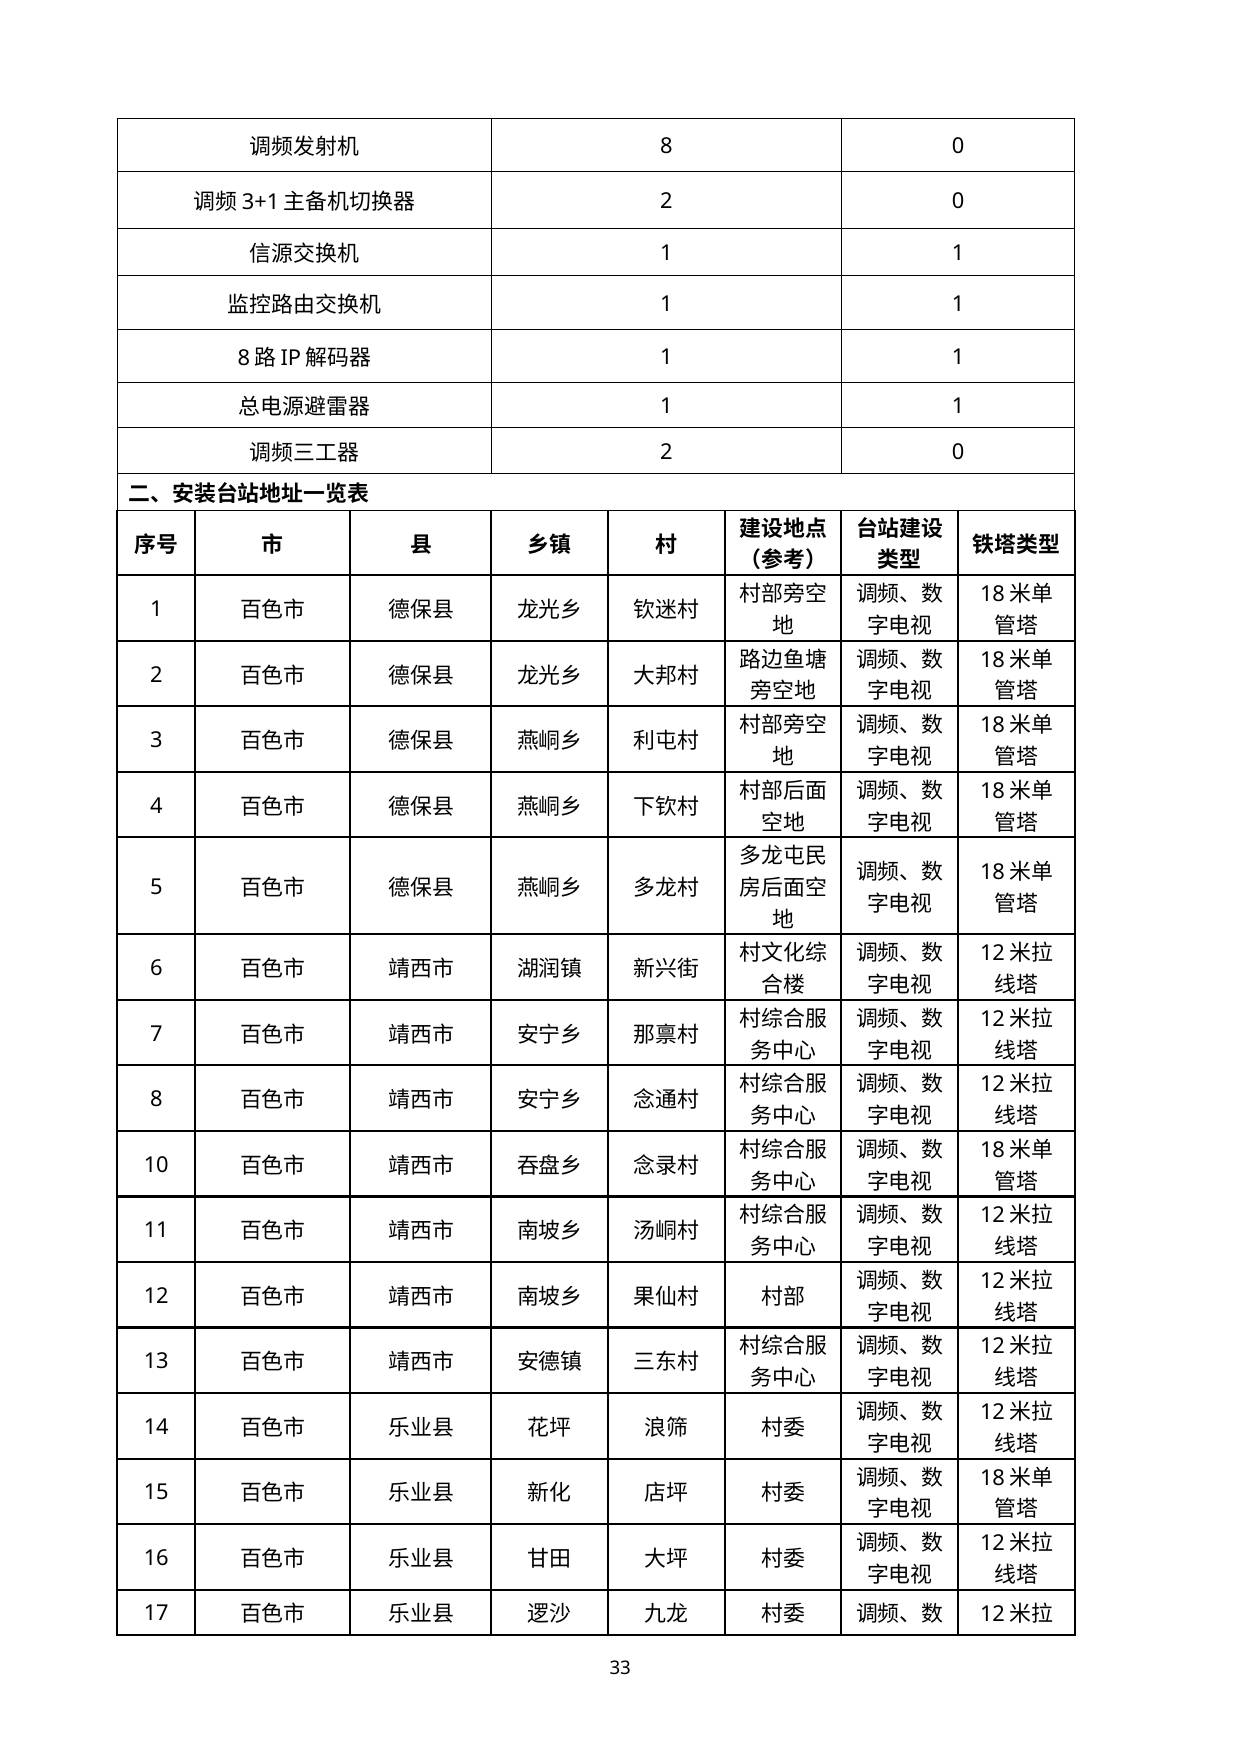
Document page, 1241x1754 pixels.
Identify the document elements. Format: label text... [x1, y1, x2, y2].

table_cell 1 [492, 229, 841, 275]
table_cell 南坡乡 [492, 1263, 607, 1326]
table_cell 燕峒乡 [492, 707, 607, 771]
table_cell 村综合服务中心 [726, 1132, 840, 1195]
table_cell 乐业县 [351, 1460, 490, 1523]
table_cell 三东村 [609, 1329, 724, 1392]
table_cell 县 [351, 511, 490, 574]
table_cell 铁塔类型 [959, 511, 1074, 574]
table_cell 百色市 [196, 1263, 349, 1326]
table_cell 安德镇 [492, 1329, 607, 1392]
table_cell 14 [118, 1394, 194, 1457]
table_cell 果仙村 [609, 1263, 724, 1326]
table_cell 监控路由交换机 [118, 276, 491, 329]
table_cell 调频、数字电视 [842, 1001, 957, 1064]
table_cell 调频、数字电视 [842, 773, 957, 836]
table_cell 燕峒乡 [492, 773, 607, 836]
table_cell 调频、数字电视 [842, 1329, 957, 1392]
table_cell 序号 [118, 511, 194, 574]
table_cell 1 [842, 276, 1074, 329]
table_cell 乡镇 [492, 511, 607, 574]
table_cell 调频、数字电视 [842, 935, 957, 999]
table_cell 0 [842, 428, 1074, 473]
table_cell 10 [118, 1132, 194, 1195]
table_cell 18米单管塔 [959, 576, 1074, 640]
table_cell 2 [118, 642, 194, 705]
table_cell 1 [118, 576, 194, 640]
table_cell 百色市 [196, 1066, 349, 1130]
table_cell 村委 [726, 1460, 840, 1523]
table_cell 调频、数字电视 [842, 838, 957, 933]
table_cell 11 [118, 1198, 194, 1261]
table_cell 花坪 [492, 1394, 607, 1457]
table_cell 18米单管塔 [959, 707, 1074, 771]
table_cell 市 [196, 511, 349, 574]
table_cell 新兴街 [609, 935, 724, 999]
table_cell 九龙 [609, 1591, 724, 1634]
table_cell 0 [842, 119, 1074, 171]
table_cell 村文化综合楼 [726, 935, 840, 999]
table_cell 1 [492, 330, 841, 382]
table_cell 村综合服务中心 [726, 1066, 840, 1130]
table_cell 调频3+1主备机切换器 [118, 172, 491, 228]
table_cell 德保县 [351, 707, 490, 771]
table_cell 8 [492, 119, 841, 171]
table_cell 汤峒村 [609, 1198, 724, 1261]
table_cell 4 [118, 773, 194, 836]
table_cell 百色市 [196, 773, 349, 836]
table_cell 12米拉线塔 [959, 1591, 1074, 1634]
table_cell 调频、数字电视 [842, 707, 957, 771]
table_cell 吞盘乡 [492, 1132, 607, 1195]
table_cell 百色市 [196, 1591, 349, 1634]
table_cell 0 [842, 172, 1074, 228]
table_cell 7 [118, 1001, 194, 1064]
table_cell 靖西市 [351, 935, 490, 999]
table_cell 靖西市 [351, 1329, 490, 1392]
table_cell 8路IP解码器 [118, 330, 491, 382]
table_cell 3 [118, 707, 194, 771]
table_cell 龙光乡 [492, 642, 607, 705]
table_cell 二、安装台站地址一览表 [118, 474, 1074, 510]
table_cell 百色市 [196, 707, 349, 771]
table_cell 德保县 [351, 773, 490, 836]
table_cell 利屯村 [609, 707, 724, 771]
table_cell 乐业县 [351, 1591, 490, 1634]
table_cell 靖西市 [351, 1001, 490, 1064]
table_cell 2 [492, 428, 841, 473]
table_cell 百色市 [196, 838, 349, 933]
table_cell 浪筛 [609, 1394, 724, 1457]
table_cell 调频、数字电视 [842, 1394, 957, 1457]
table_cell 靖西市 [351, 1066, 490, 1130]
table_cell 多龙村 [609, 838, 724, 933]
table_cell 12米拉线塔 [959, 935, 1074, 999]
table_cell 5 [118, 838, 194, 933]
table_cell 村部旁空地 [726, 707, 840, 771]
table_cell 调频、数字电视 [842, 1263, 957, 1326]
table_cell 村综合服务中心 [726, 1198, 840, 1261]
table_cell 乐业县 [351, 1525, 490, 1588]
table_cell 大邦村 [609, 642, 724, 705]
table_cell 甘田 [492, 1525, 607, 1588]
table_cell 村委 [726, 1591, 840, 1634]
table_cell 8 [118, 1066, 194, 1130]
table_cell 湖润镇 [492, 935, 607, 999]
table_cell 12米拉线塔 [959, 1066, 1074, 1130]
table_cell 调频、数字电视 [842, 1591, 957, 1634]
table_cell 靖西市 [351, 1132, 490, 1195]
table_cell 调频、数字电视 [842, 576, 957, 640]
table_cell 12米拉线塔 [959, 1525, 1074, 1588]
table_cell 18米单管塔 [959, 773, 1074, 836]
table_cell 村综合服务中心 [726, 1001, 840, 1064]
table_cell 百色市 [196, 1198, 349, 1261]
table_cell 1 [842, 330, 1074, 382]
table_cell 17 [118, 1591, 194, 1634]
table_cell 15 [118, 1460, 194, 1523]
table_cell 百色市 [196, 1460, 349, 1523]
table_cell 调频、数字电视 [842, 1066, 957, 1130]
table_cell 16 [118, 1525, 194, 1588]
table_cell 调频、数字电视 [842, 1198, 957, 1261]
table_cell 百色市 [196, 1132, 349, 1195]
table_cell 12 [118, 1263, 194, 1326]
table_cell 村部后面空地 [726, 773, 840, 836]
table_cell 靖西市 [351, 1263, 490, 1326]
table_cell 百色市 [196, 1001, 349, 1064]
table_cell 12米拉线塔 [959, 1263, 1074, 1326]
table_cell 乐业县 [351, 1394, 490, 1457]
table_cell 调频、数字电视 [842, 1525, 957, 1588]
table_cell 逻沙 [492, 1591, 607, 1634]
table_cell 村 [609, 511, 724, 574]
table_cell 龙光乡 [492, 576, 607, 640]
table_cell 多龙屯民房后面空地 [726, 838, 840, 933]
table_cell 百色市 [196, 642, 349, 705]
table_cell 18米单管塔 [959, 838, 1074, 933]
table_cell 安宁乡 [492, 1001, 607, 1064]
table_cell 12米拉线塔 [959, 1001, 1074, 1064]
table_cell 百色市 [196, 1394, 349, 1457]
table_cell 村部 [726, 1263, 840, 1326]
table_cell 南坡乡 [492, 1198, 607, 1261]
table_cell 店坪 [609, 1460, 724, 1523]
table_cell 德保县 [351, 838, 490, 933]
table_cell 建设地点（参考） [726, 511, 840, 574]
table_cell 总电源避雷器 [118, 383, 491, 427]
table_cell 调频、数字电视 [842, 1460, 957, 1523]
table_cell 德保县 [351, 576, 490, 640]
table_cell 18米单管塔 [959, 642, 1074, 705]
table_cell 12米拉线塔 [959, 1329, 1074, 1392]
table_cell 百色市 [196, 576, 349, 640]
table_cell 调频三工器 [118, 428, 491, 473]
table_cell 信源交换机 [118, 229, 491, 275]
table_cell 2 [492, 172, 841, 228]
table_cell 新化 [492, 1460, 607, 1523]
table_cell 调频、数字电视 [842, 642, 957, 705]
table_cell 1 [492, 383, 841, 427]
table_cell 村部旁空地 [726, 576, 840, 640]
table_cell 安宁乡 [492, 1066, 607, 1130]
table_cell 台站建设类型 [842, 511, 957, 574]
table_cell 1 [842, 229, 1074, 275]
table_cell 路边鱼塘旁空地 [726, 642, 840, 705]
table_cell 百色市 [196, 935, 349, 999]
table_cell 下钦村 [609, 773, 724, 836]
table_cell 调频发射机 [118, 119, 491, 171]
table_cell 念通村 [609, 1066, 724, 1130]
table_cell 那禀村 [609, 1001, 724, 1064]
table_cell 百色市 [196, 1525, 349, 1588]
table_cell 调频、数字电视 [842, 1132, 957, 1195]
table_cell 大坪 [609, 1525, 724, 1588]
table_cell 村委 [726, 1525, 840, 1588]
table_cell 村委 [726, 1394, 840, 1457]
table_cell 燕峒乡 [492, 838, 607, 933]
table_cell 12米拉线塔 [959, 1198, 1074, 1261]
table_cell 德保县 [351, 642, 490, 705]
table_cell 念录村 [609, 1132, 724, 1195]
table_cell 12米拉线塔 [959, 1394, 1074, 1457]
table_cell 18米单管塔 [959, 1132, 1074, 1195]
table_cell 钦迷村 [609, 576, 724, 640]
table_cell 靖西市 [351, 1198, 490, 1261]
table_cell 1 [842, 383, 1074, 427]
table_cell 村综合服务中心 [726, 1329, 840, 1392]
table_cell 13 [118, 1329, 194, 1392]
table_cell 百色市 [196, 1329, 349, 1392]
table_cell 18米单管塔 [959, 1460, 1074, 1523]
table_cell 6 [118, 935, 194, 999]
table_cell 1 [492, 276, 841, 329]
